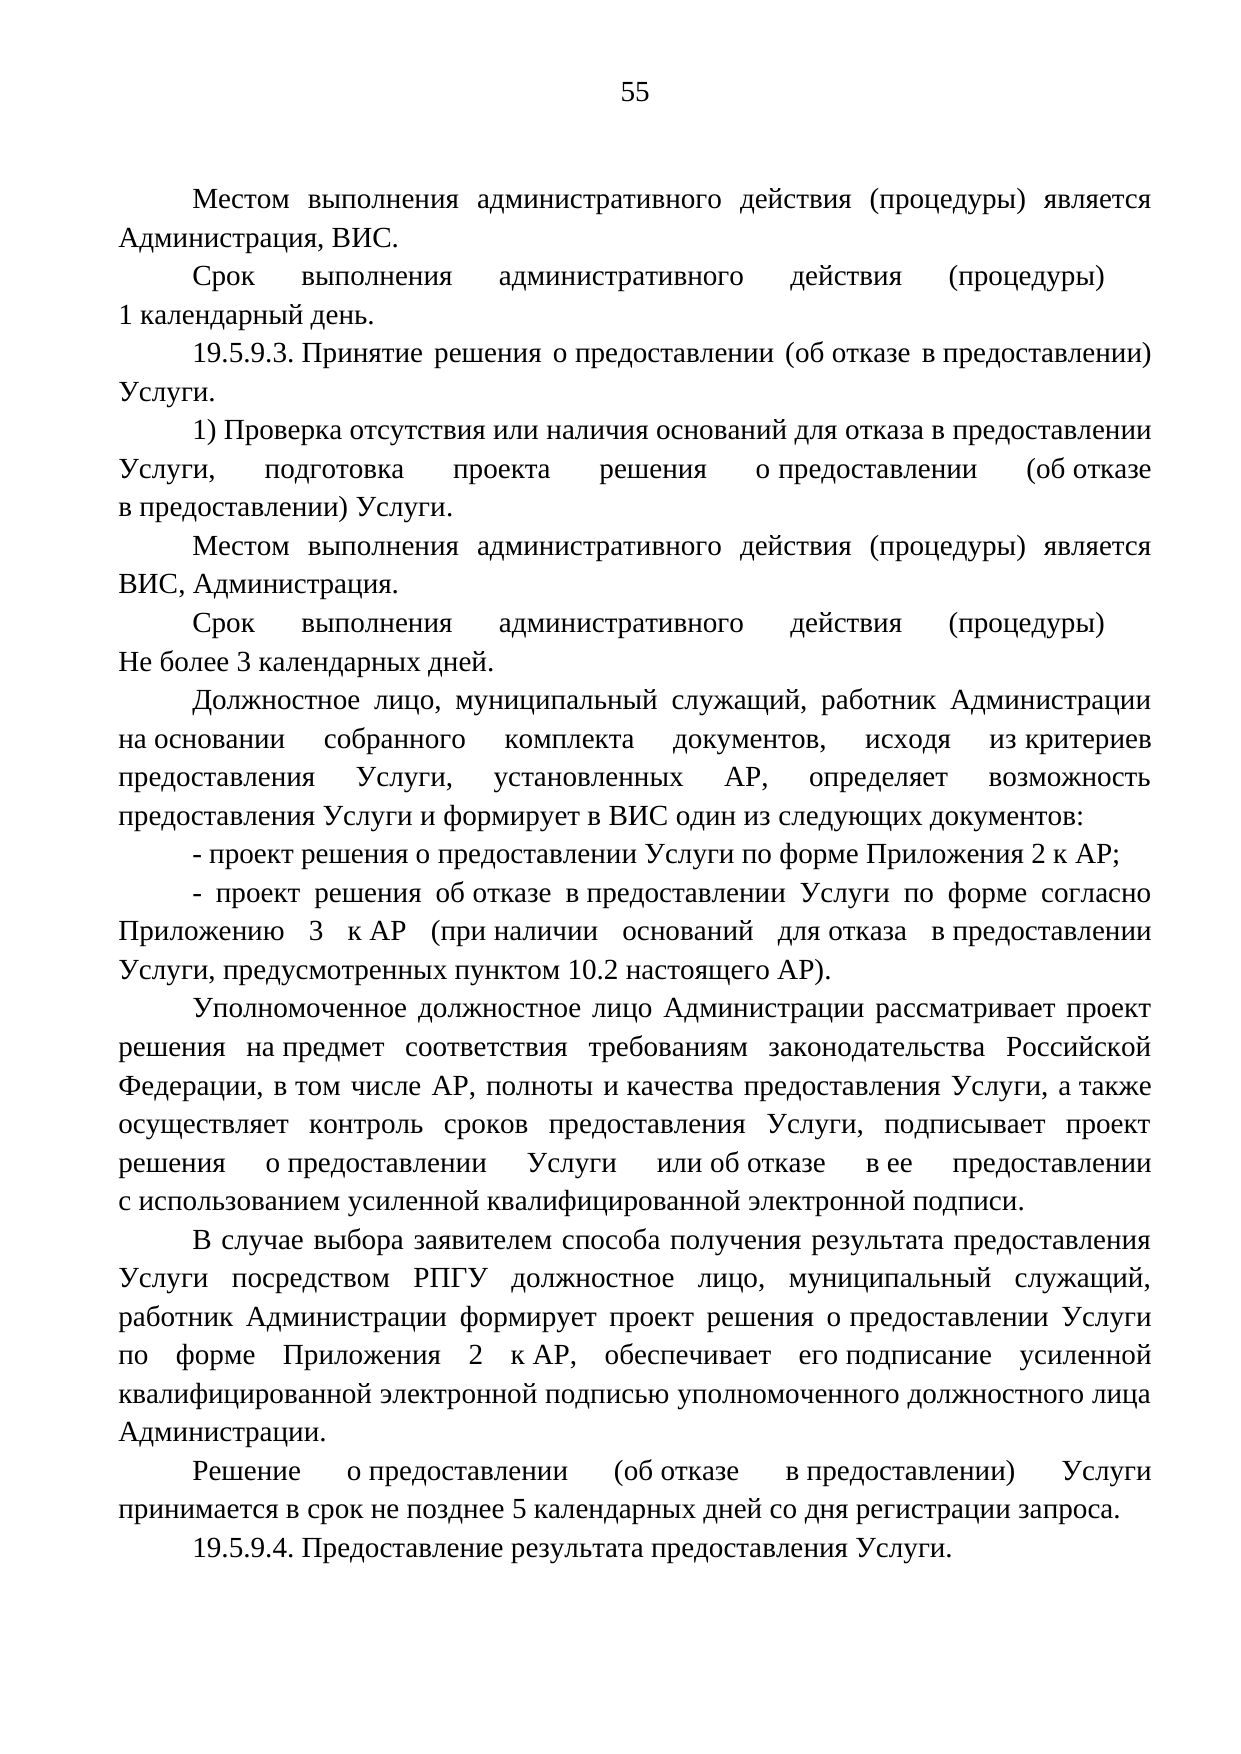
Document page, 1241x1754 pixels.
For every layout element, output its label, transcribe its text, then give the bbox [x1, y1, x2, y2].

text Местом выполнения административного действия (процедуры) является Администрация, ВИС. [118, 181, 1152, 253]
text 1) Проверка отсутствия или наличия оснований для отказа в предоставлении Услуги, подготовка проекта решения о предоставлении (об отказе в предоставлении) Услуги. [118, 412, 1152, 523]
text Местом выполнения административного действия (процедуры) является ВИС, Администрация. [118, 528, 1152, 600]
text Должностное лицо, муниципальный служащий, работник Администрации на основании собранного комплекта документов, исходя из критериев предоставления Услуги, установленных АР, определяет возможность предоставления Услуги и формирует в ВИС один из следующих документов: [118, 682, 1152, 831]
text Уполномоченное должностное лицо Администрации рассматривает проект решения на предмет соответствия требованиям законодательства Российской Федерации, в том числе АР, полноты и качества предоставления Услуги, а также осуществляет контроль сроков предоставления Услуги, подписывает проект решения о предоставлении Услуги или об отказе в ее предоставлении с использованием усиленной квалифицированной электронной подписи. [118, 991, 1152, 1217]
text ⁠-⁠ проект решения о предоставлении Услуги по форме Приложения 2 к АР; [118, 836, 1152, 870]
text В случае выбора заявителем способа получения результата предоставления Услуги посредством РПГУ должностное лицо, муниципальный служащий, работник Администрации формирует проект решения о предоставлении Услуги по форме Приложения 2 к АР, обеспечивает его подписание усиленной квалифицированной электронной подписью уполномоченного должностного лица Администрации. [118, 1222, 1152, 1448]
text Решение о предоставлении (об отказе в предоставлении) Услуги принимается в срок не позднее 5 календарных дней со дня регистрации запроса. [118, 1453, 1152, 1525]
text 19.5.9.4. Предоставление результата предоставления Услуги. [118, 1530, 1152, 1564]
text Срок выполнения административного действия (процедуры) 1 календарный день. [118, 258, 1152, 330]
text 19.5.9.3. Принятие решения о предоставлении (об отказе в предоставлении) Услуги. [118, 335, 1152, 407]
text Срок выполнения административного действия (процедуры) Не более 3 календарных дней. [118, 605, 1152, 677]
text ⁠-⁠ проект решения об отказе в предоставлении Услуги по форме согласно Приложению 3 к АР (при наличии оснований для отказа в предоставлении Услуги, предусмотренных пунктом 10.2 настоящего АР). [118, 875, 1152, 986]
